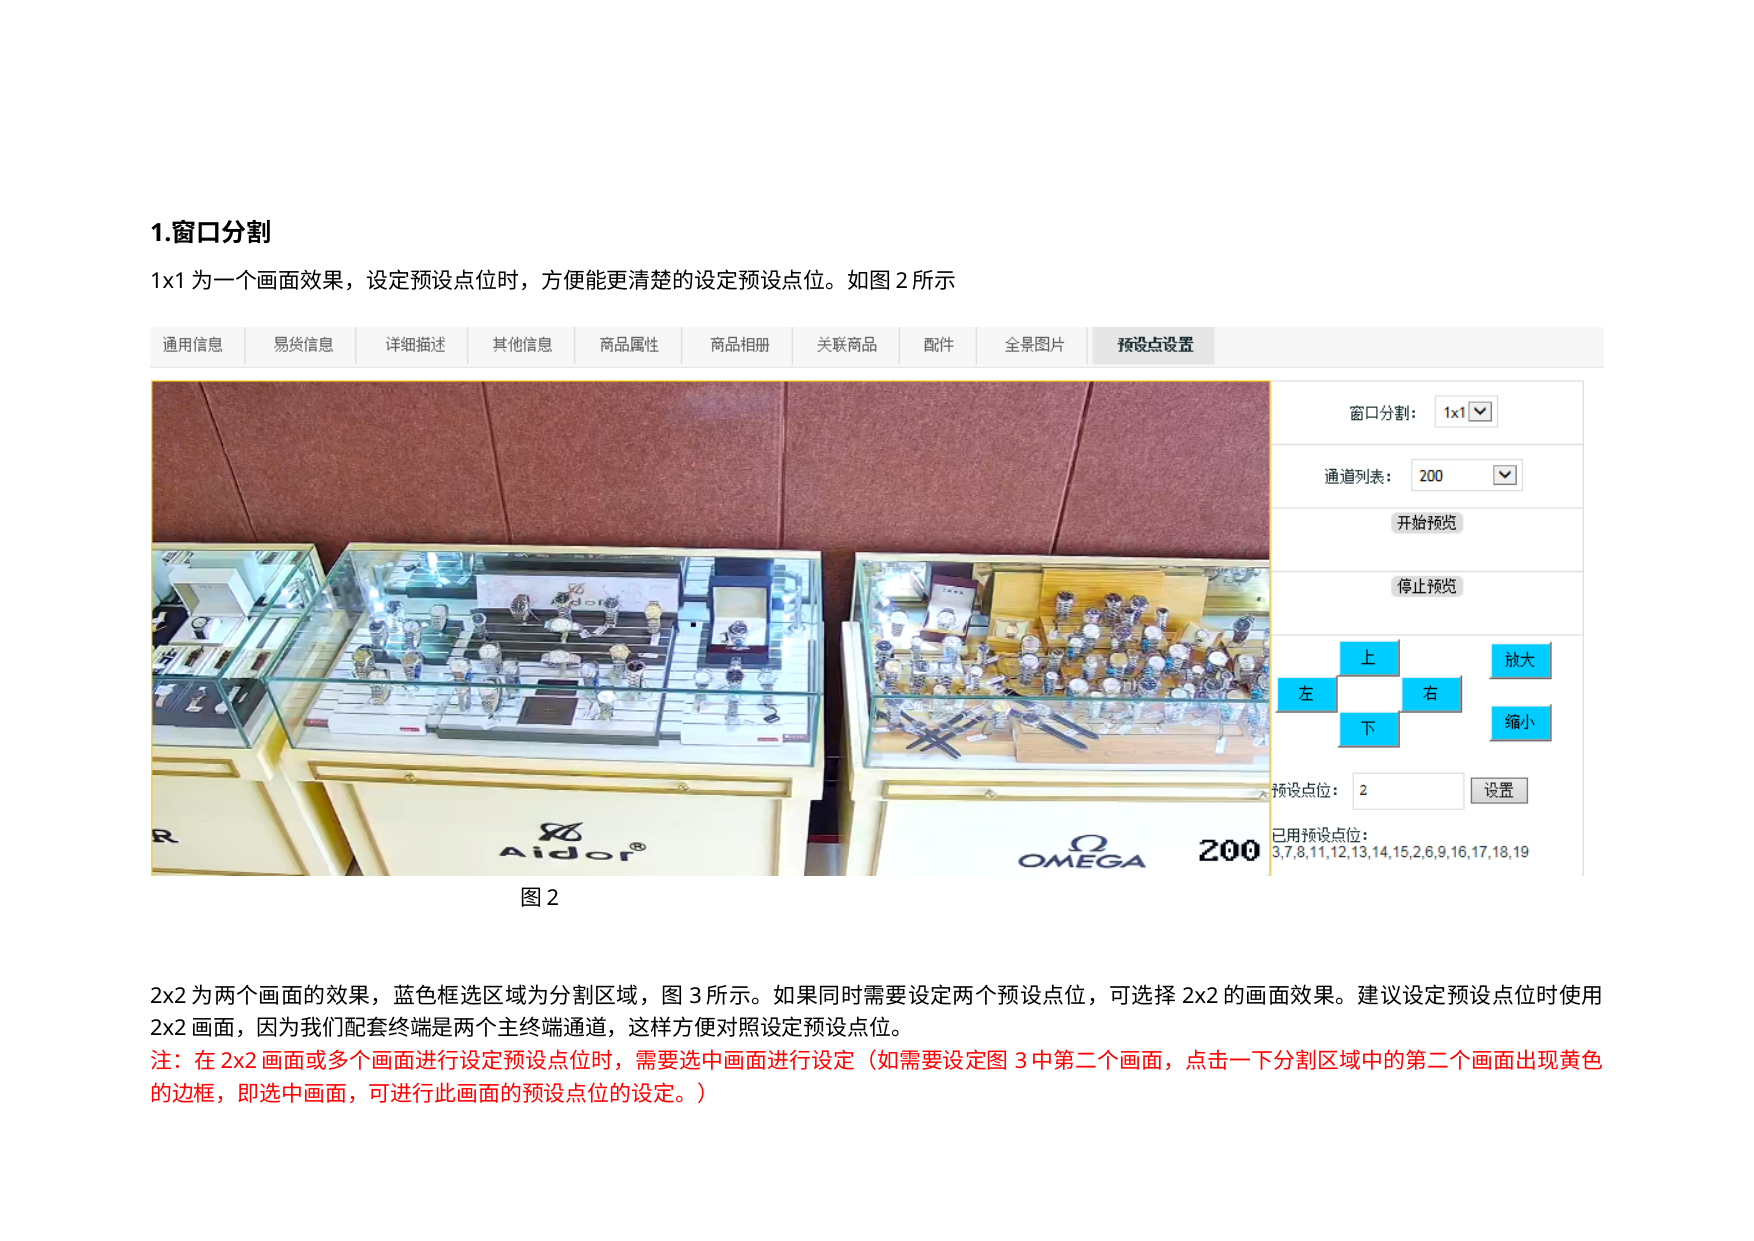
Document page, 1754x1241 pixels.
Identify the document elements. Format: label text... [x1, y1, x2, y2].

text 1x1为一个画面效果，设定预设点位时，方便能更清楚的设定预设点位。如图2所示 [150, 263, 1604, 295]
text 1.窗口分割 [150, 198, 1604, 263]
text 注：在2x2画面或多个画面进行设定预设点位时，需要选中画面进行设定（如需要设定图3中第二个画面，点击一下分割区域中的第二个画面出现黄色的边框，即选中画面，可进行此画面的预设点位的设定。） [150, 1043, 1604, 1108]
text 2x2为两个画面的效果，蓝色框选区域为分割区域，图3所示。如果同时需要设定两个预设点位，可选择2x2的画面效果。建议设定预设点位时使用2x2画面，因为我们配套终端是两个主终端通道，这样方便对照设定预设点位。 [150, 978, 1604, 1043]
text 图2 [150, 880, 1604, 913]
picture [150, 327, 1604, 876]
